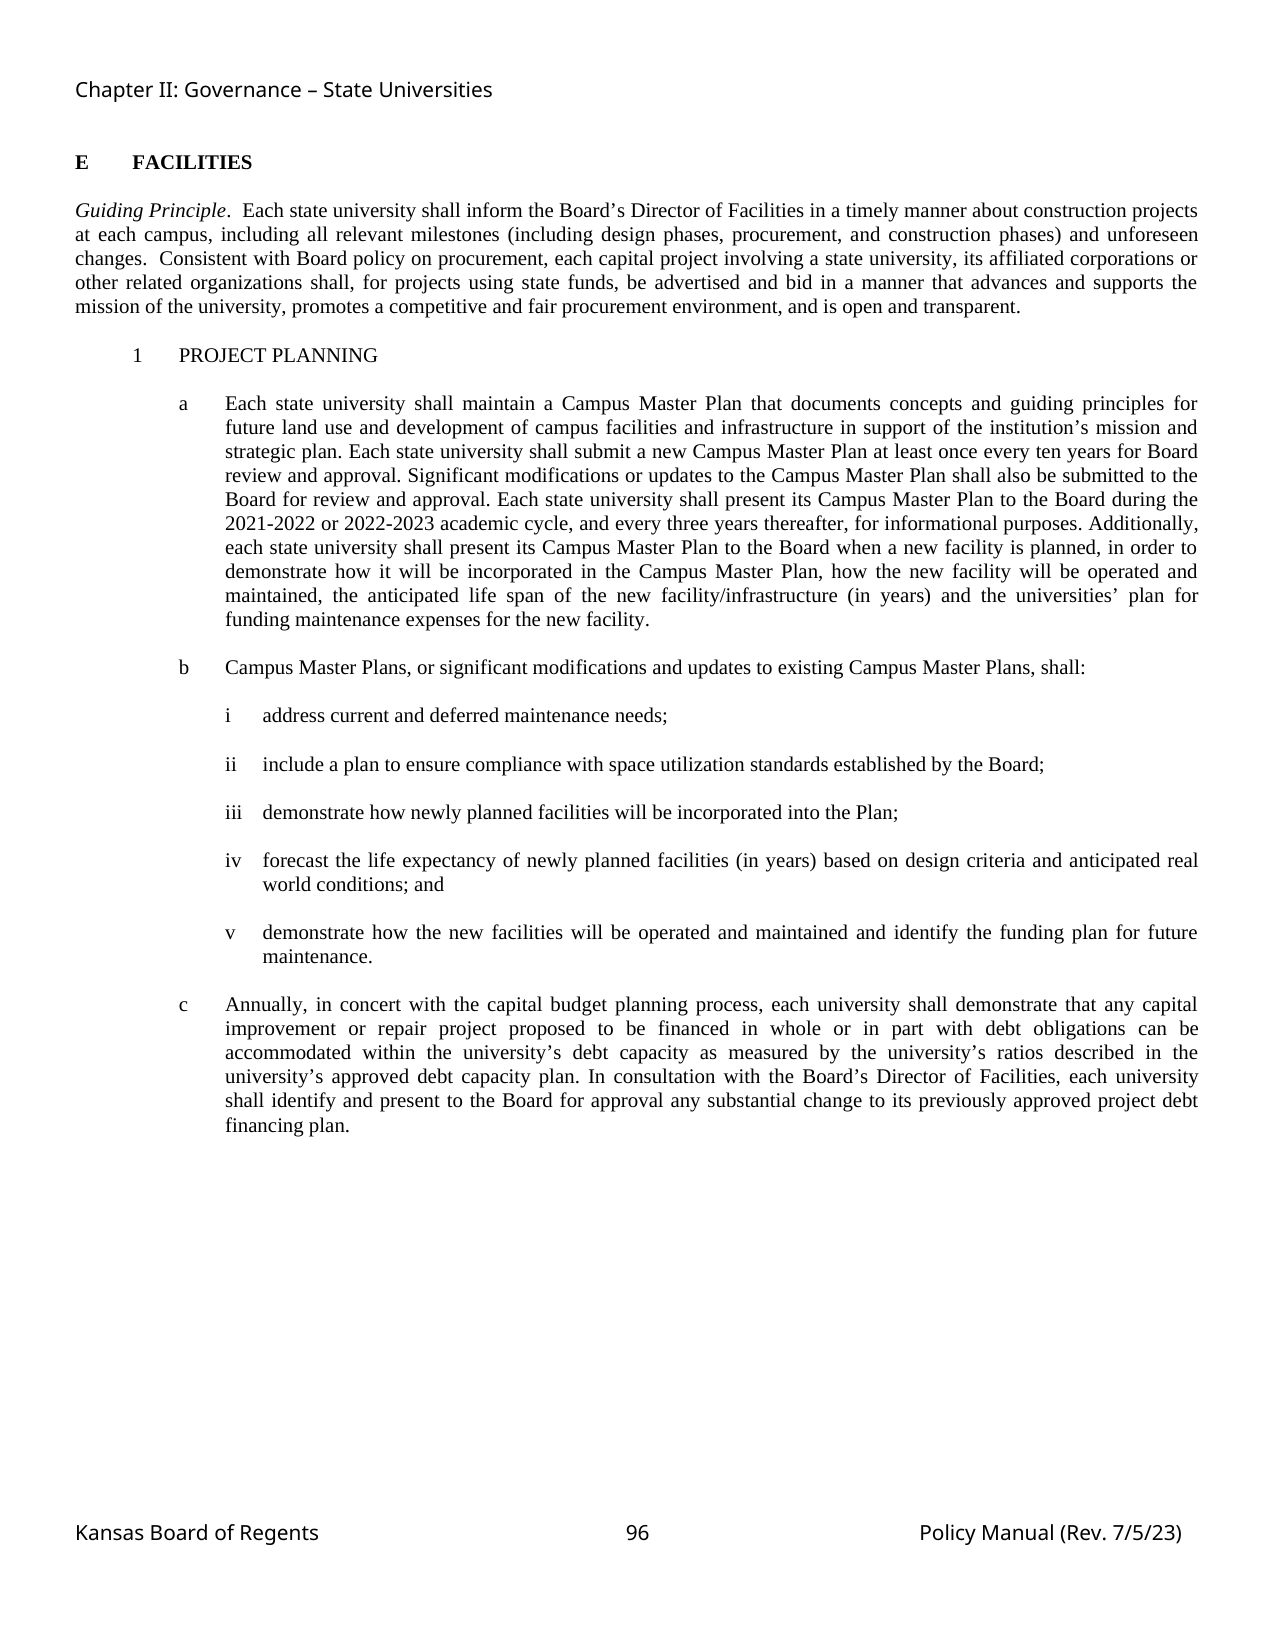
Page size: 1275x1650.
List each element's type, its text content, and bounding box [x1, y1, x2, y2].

text ii include a plan to ensure compliance with space utilization standards established by the Board; [75, 752, 1200, 776]
text c Annually, in concert with the capital budget planning process, each university shall demonstrate that any capital improvement or repair project proposed to be financed in whole or in part with debt obligations can be accommodated within the university’s debt capacity as measured by the university’s ratios described in the university’s approved debt capacity plan. In consultation with the Board’s Director of Facilities, each university shall identify and present to the Board for approval any substantial change to its previously approved project debt financing plan. [75, 992, 1200, 1137]
text Guiding Principle. Each state university shall inform the Board’s Director of Facilities in a timely manner about construction projects at each campus, including all relevant milestones (including design phases, procurement, and construction phases) and unforeseen changes. Consistent with Board policy on procurement, each capital project involving a state university, its affiliated corporations or other related organizations shall, for projects using state funds, be advertised and bid in a manner that advances and supports the mission of the university, promotes a competitive and fair procurement environment, and is open and transparent. [75, 198, 1200, 318]
text i address current and deferred maintenance needs; [75, 703, 1200, 727]
text E FACILITIES [75, 150, 1200, 174]
text iii demonstrate how newly planned facilities will be incorporated into the Plan; [75, 800, 1200, 824]
text iv forecast the life expectancy of newly planned facilities (in years) based on design criteria and anticipated real world conditions; and [75, 848, 1200, 896]
text b Campus Master Plans, or significant modifications and updates to existing Campus Master Plans, shall: [75, 655, 1200, 679]
text 1 PROJECT PLANNING [75, 342, 1200, 367]
text a Each state university shall maintain a Campus Master Plan that documents concepts and guiding principles for future land use and development of campus facilities and infrastructure in support of the institution’s mission and strategic plan. Each state university shall submit a new Campus Master Plan at least once every ten years for Board review and approval. Significant modifications or updates to the Campus Master Plan shall also be submitted to the Board for review and approval. Each state university shall present its Campus Master Plan to the Board during the 2021-2022 or 2022-2023 academic cycle, and every three years thereafter, for informational purposes. Additionally, each state university shall present its Campus Master Plan to the Board when a new facility is planned, in order to demonstrate how it will be incorporated in the Campus Master Plan, how the new facility will be operated and maintained, the anticipated life span of the new facility/infrastructure (in years) and the universities’ plan for funding maintenance expenses for the new facility. [75, 391, 1200, 631]
text v demonstrate how the new facilities will be operated and maintained and identify the funding plan for future maintenance. [75, 920, 1200, 968]
